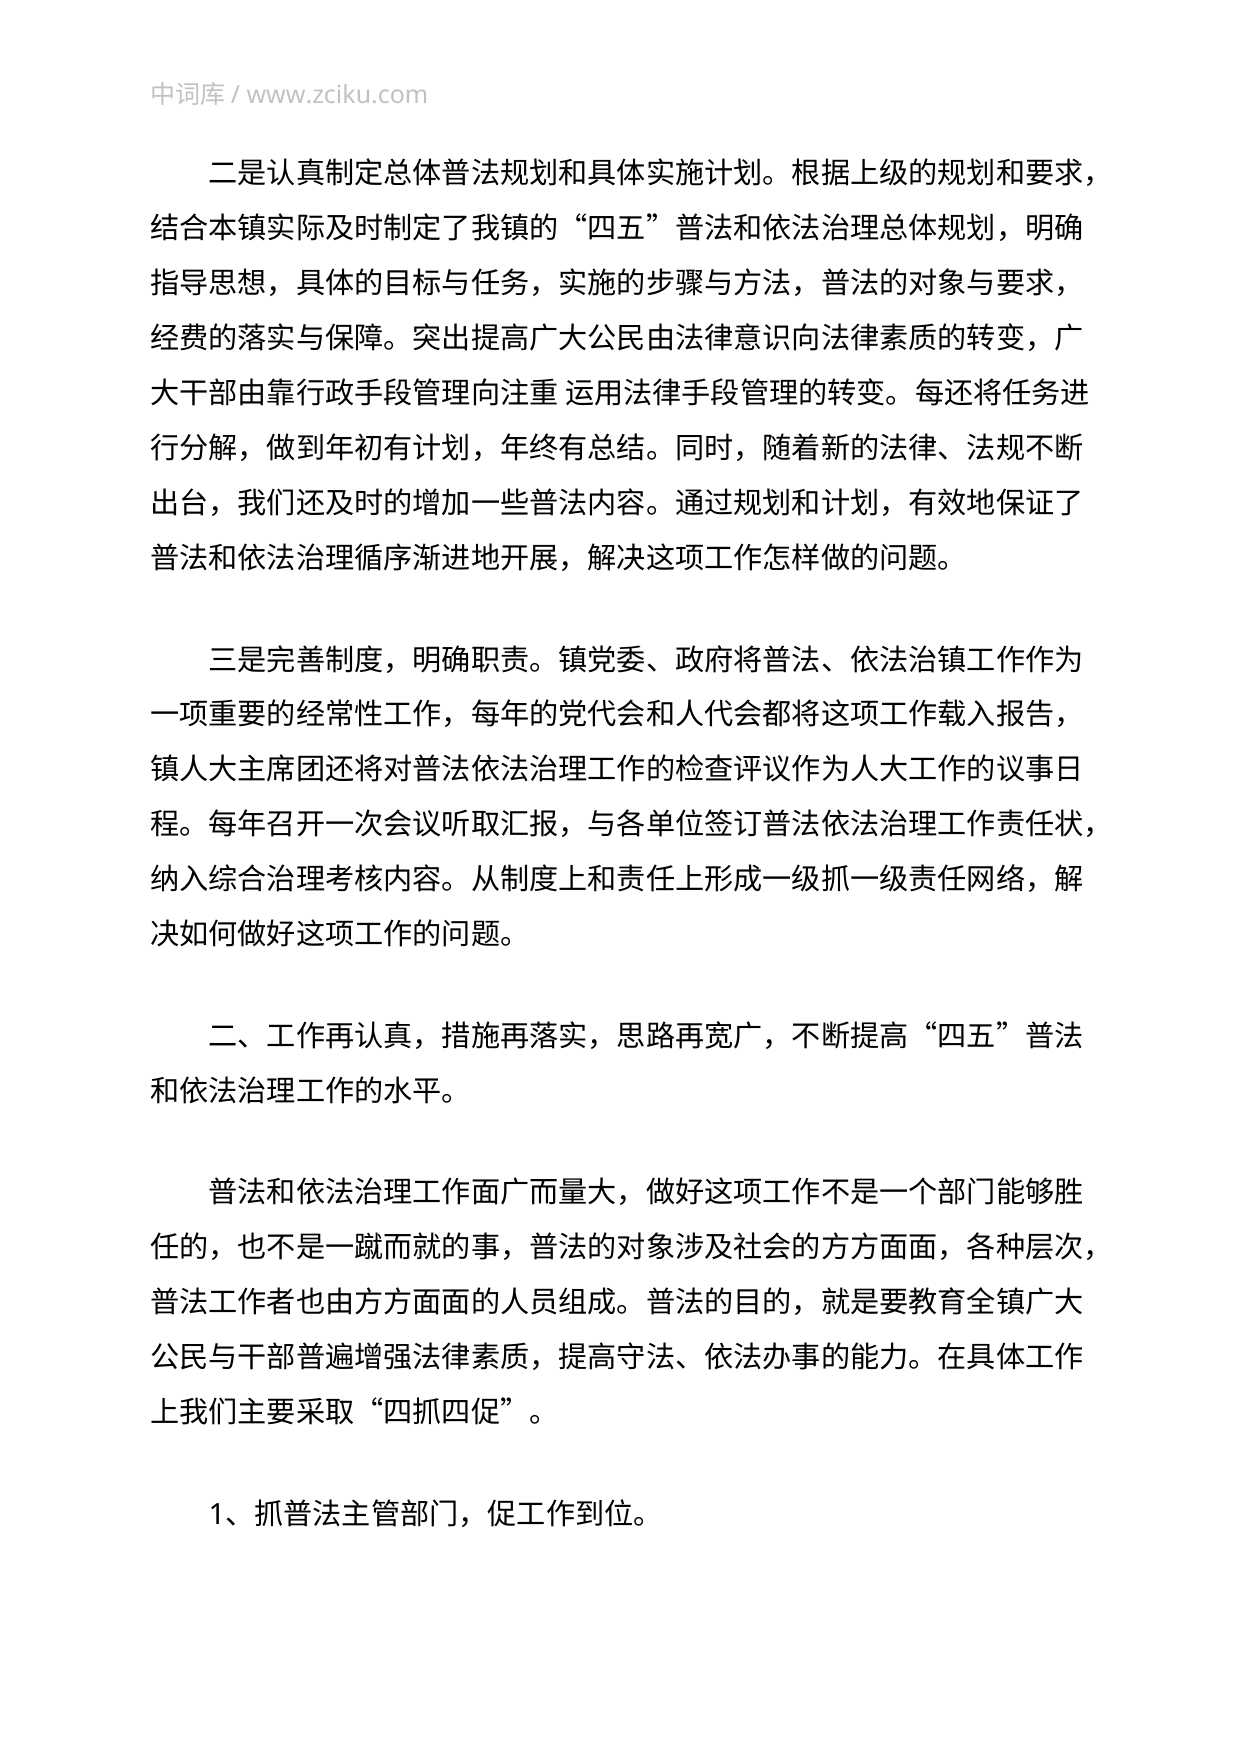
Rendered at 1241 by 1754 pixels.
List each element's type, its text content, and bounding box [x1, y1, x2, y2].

text 三是完善制度，明确职责。镇党委、政府将普法、依法治镇工作作为一项重要的经常性工作，每年的党代会和人代会都将这项工作载入报告，镇人大主席团还将对普法依法治理工作的检查评议作为人大工作的议事日程。每年召开一次会议听取汇报，与各单位签订普法依法治理工作责任状，纳入综合治理考核内容。从制度上和责任上形成一级抓一级责任网络，解决如何做好这项工作的问题。 [150, 636, 1090, 953]
text 二是认真制定总体普法规划和具体实施计划。根据上级的规划和要求，结合本镇实际及时制定了我镇的“四五”普法和依法治理总体规划，明确指导思想，具体的目标与任务，实施的步骤与方法，普法的对象与要求，经费的落实与保障。突出提高广大公民由法律意识向法律素质的转变，广大干部由靠行政手段管理向注重 运用法律手段管理的转变。每还将任务进行分解，做到年初有计划，年终有总结。同时，随着新的法律、法规不断出台，我们还及时的增加一些普法内容。通过规划和计划，有效地保证了普法和依法治理循序渐进地开展，解决这项工作怎样做的问题。 [150, 150, 1090, 577]
text 二、工作再认真，措施再落实，思路再宽广，不断提高“四五”普法和依法治理工作的水平。 [150, 1012, 1090, 1109]
text 普法和依法治理工作面广而量大，做好这项工作不是一个部门能够胜任的，也不是一蹴而就的事，普法的对象涉及社会的方方面面，各种层次，普法工作者也由方方面面的人员组成。普法的目的，就是要教育全镇广大公民与干部普遍增强法律素质，提高守法、依法办事的能力。在具体工作上我们主要采取“四抓四促”。 [150, 1169, 1090, 1431]
text 1、抓普法主管部门，促工作到位。 [150, 1490, 1090, 1533]
